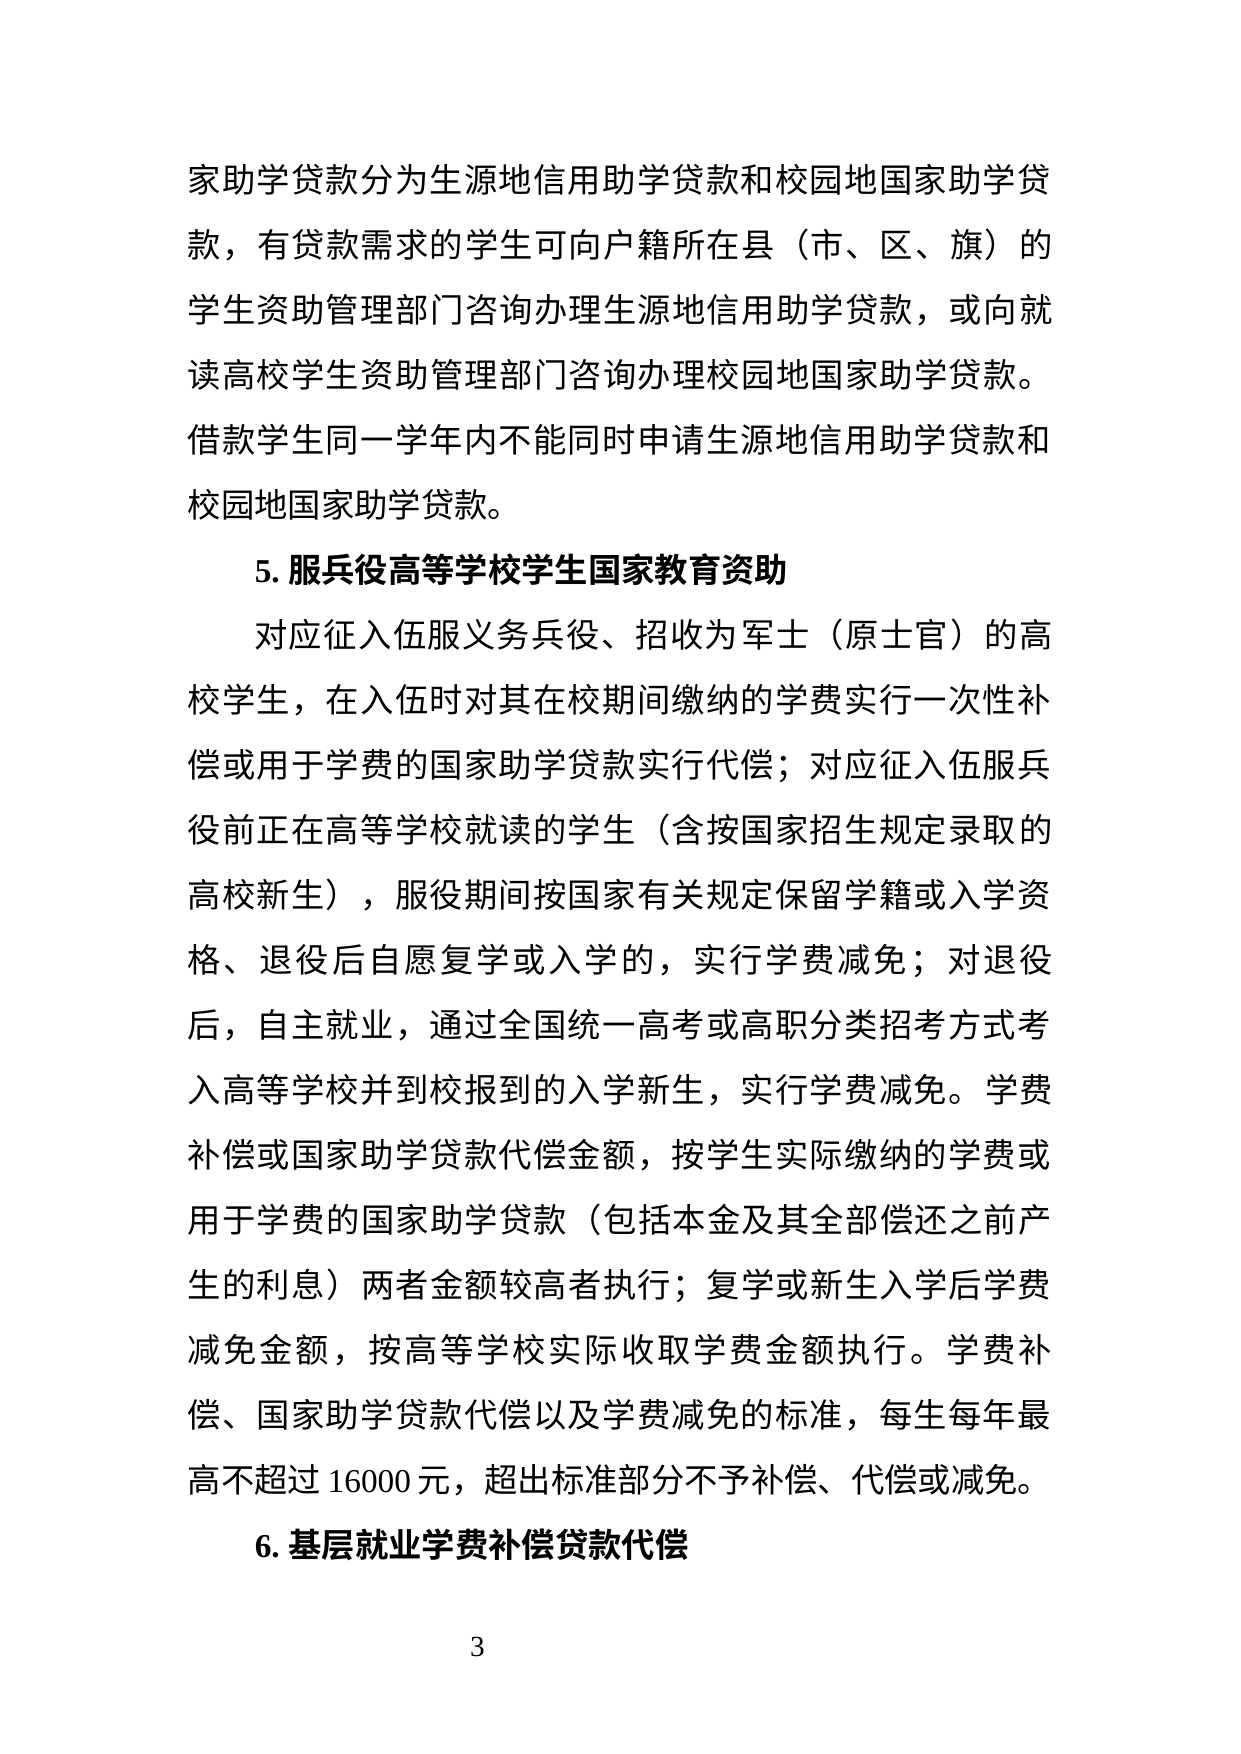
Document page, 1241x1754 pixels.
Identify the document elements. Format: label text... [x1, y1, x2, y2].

text 5. 服兵役高等学校学生国家教育资助 [187, 536, 1053, 601]
text 对应征入伍服义务兵役、招收为军士（原士官）的高校学生，在入伍时对其在校期间缴纳的学费实行一次性补偿或用于学费的国家助学贷款实行代偿；对应征入伍服兵役前正在高等学校就读的学生（含按国家招生规定录取的高校新生），服役期间按国家有关规定保留学籍或入学资格、退役后自愿复学或入学的，实行学费减免；对退役后，自主就业，通过全国统一高考或高职分类招考方式考入高等学校并到校报到的入学新生，实行学费减免。学费补偿或国家助学贷款代偿金额，按学生实际缴纳的学费或用于学费的国家助学贷款（包括本金及其全部偿还之前产生的利息）两者金额较高者执行；复学或新生入学后学费减免金额，按高等学校实际收取学费金额执行。学费补偿、国家助学贷款代偿以及学费减免的标准，每生每年最高不超过16000元，超出标准部分不予补偿、代偿或减免。 [187, 601, 1053, 1511]
text 6. 基层就业学费补偿贷款代偿 [187, 1511, 1053, 1576]
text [187, 146, 1053, 536]
